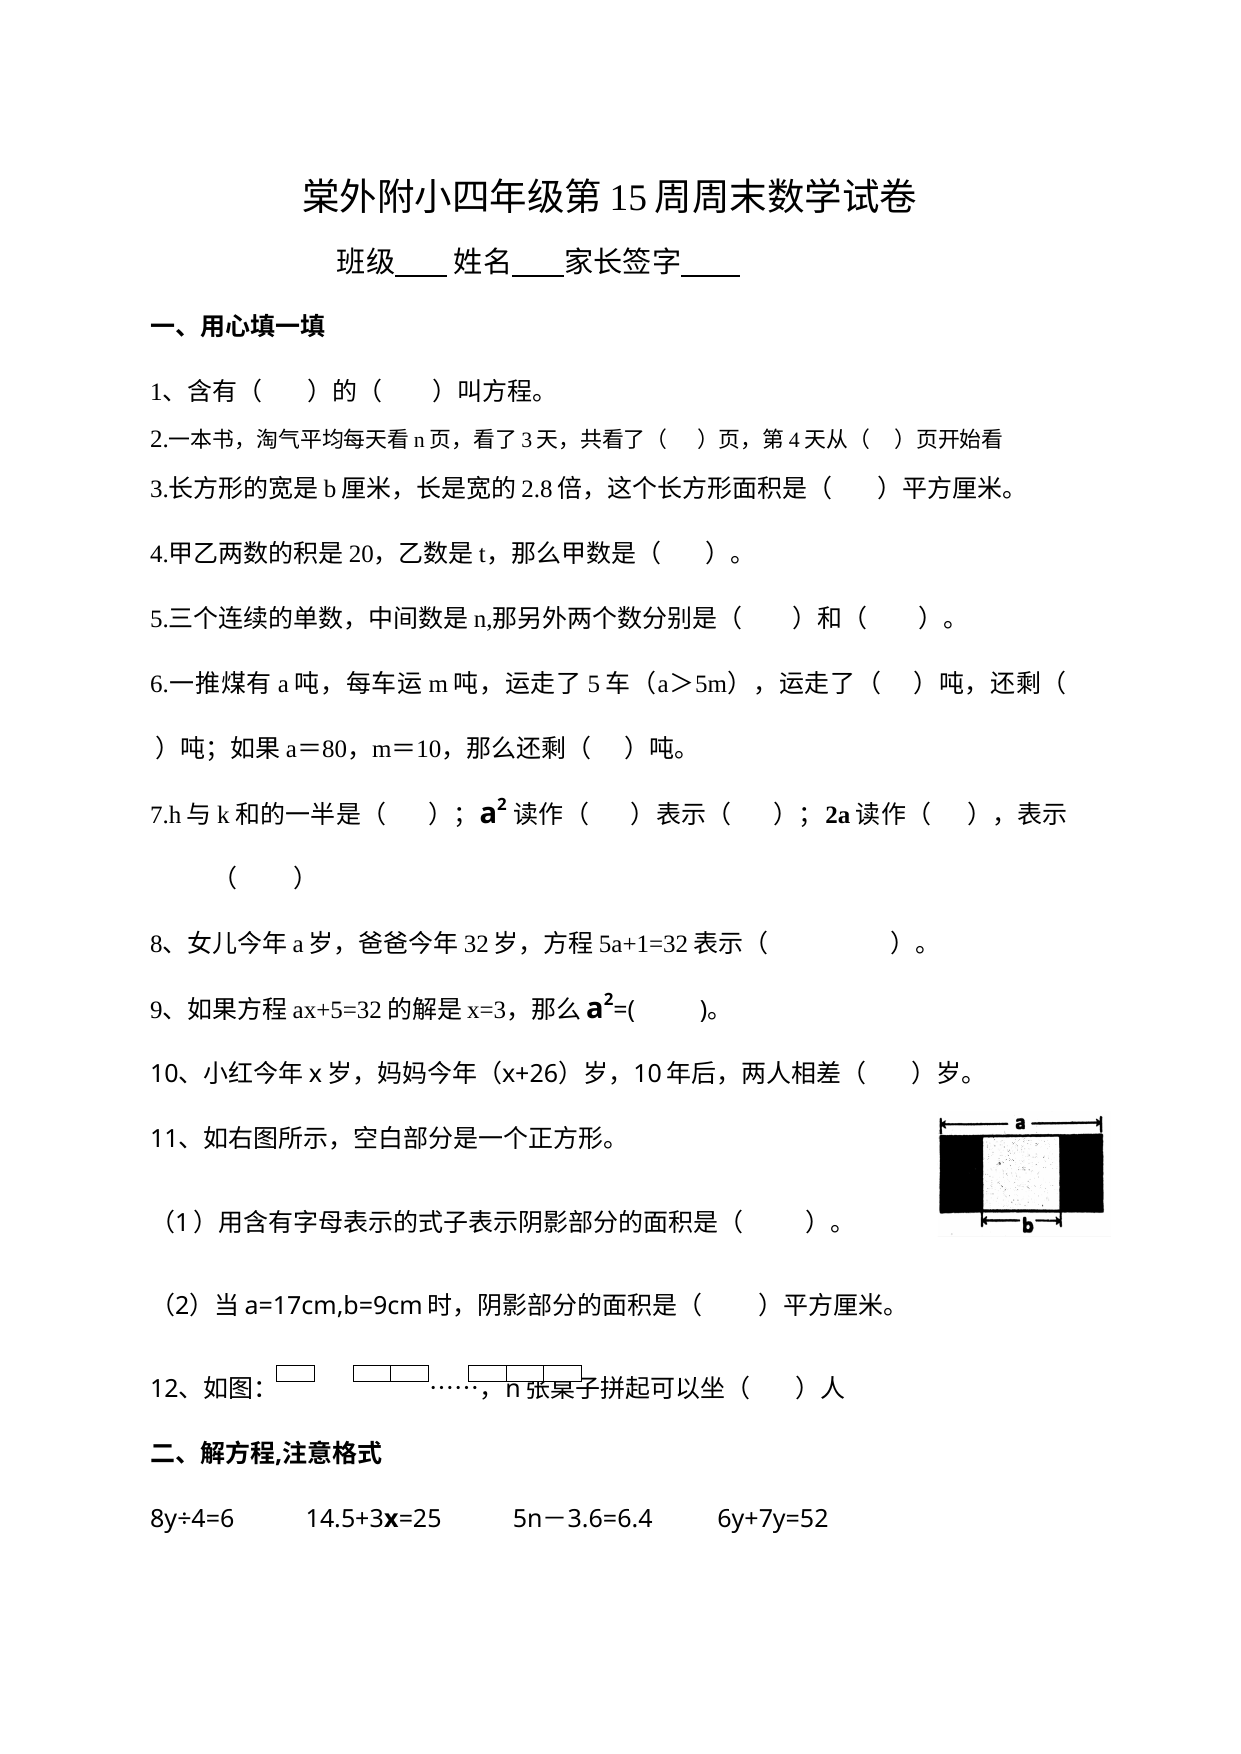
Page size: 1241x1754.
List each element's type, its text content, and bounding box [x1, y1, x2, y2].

text （2）当a=17cm,b=9cm时，阴影部分的面积是（ ）平方厘米。 [150, 1271, 1069, 1336]
text 5.三个连续的单数，中间数是n,那另外两个数分别是（ ）和（ ）。 [150, 584, 1069, 649]
text 班级 姓名 家长签字 [150, 227, 1069, 292]
text 12、如图： ……，n张桌子拼起可以坐（ ）人 [150, 1354, 1069, 1419]
text 6.一推煤有a吨，每车运m吨，运走了5车（a＞5m），运走了（ ）吨，还剩（ ）吨；如果a＝80，m＝10，那么还剩（ ）吨。 [150, 649, 1069, 779]
text 9、如果方程ax+5=32的解是x=3，那么a2=( )。 [150, 974, 1069, 1039]
text （1 ）用含有字母表示的式子表示阴影部分的面积是（ ）。 [150, 1188, 1069, 1253]
text 3.长方形的宽是b厘米，长是宽的2.8倍，这个长方形面积是（ ）平方厘米。 [150, 454, 1069, 519]
text 11、如右图所示，空白部分是一个正方形。 [150, 1104, 1069, 1169]
text 2.一本书，淘气平均每天看n页，看了3天，共看了（ ）页，第4天从（ ）页开始看 [150, 422, 1069, 454]
text 二、解方程,注意格式 [150, 1419, 1069, 1484]
text 10、小红今年x岁，妈妈今年（x+26）岁，10年后，两人相差（ ）岁。 [150, 1039, 1069, 1104]
text 8y÷4=6 14.5+3x=25 5n－3.6=6.4 6y+7y=52 [150, 1484, 1069, 1549]
text 4.甲乙两数的积是20，乙数是t，那么甲数是（ ）。 [150, 519, 1069, 584]
text 一、用心填一填 [150, 292, 1069, 357]
text 8、女儿今年a岁，爸爸今年32岁，方程5a+1=32表示（ ）。 [150, 909, 1069, 974]
picture [937, 1111, 1111, 1237]
text 棠外附小四年级第15周周末数学试卷 [150, 162, 1069, 227]
text 7.h与k和的一半是（ ）；a2 读作（ ）表示（ ）；2a读作（ ），表示（ ） [150, 779, 1069, 909]
text 1、含有（ ）的（ ）叫方程。 [150, 357, 1069, 422]
